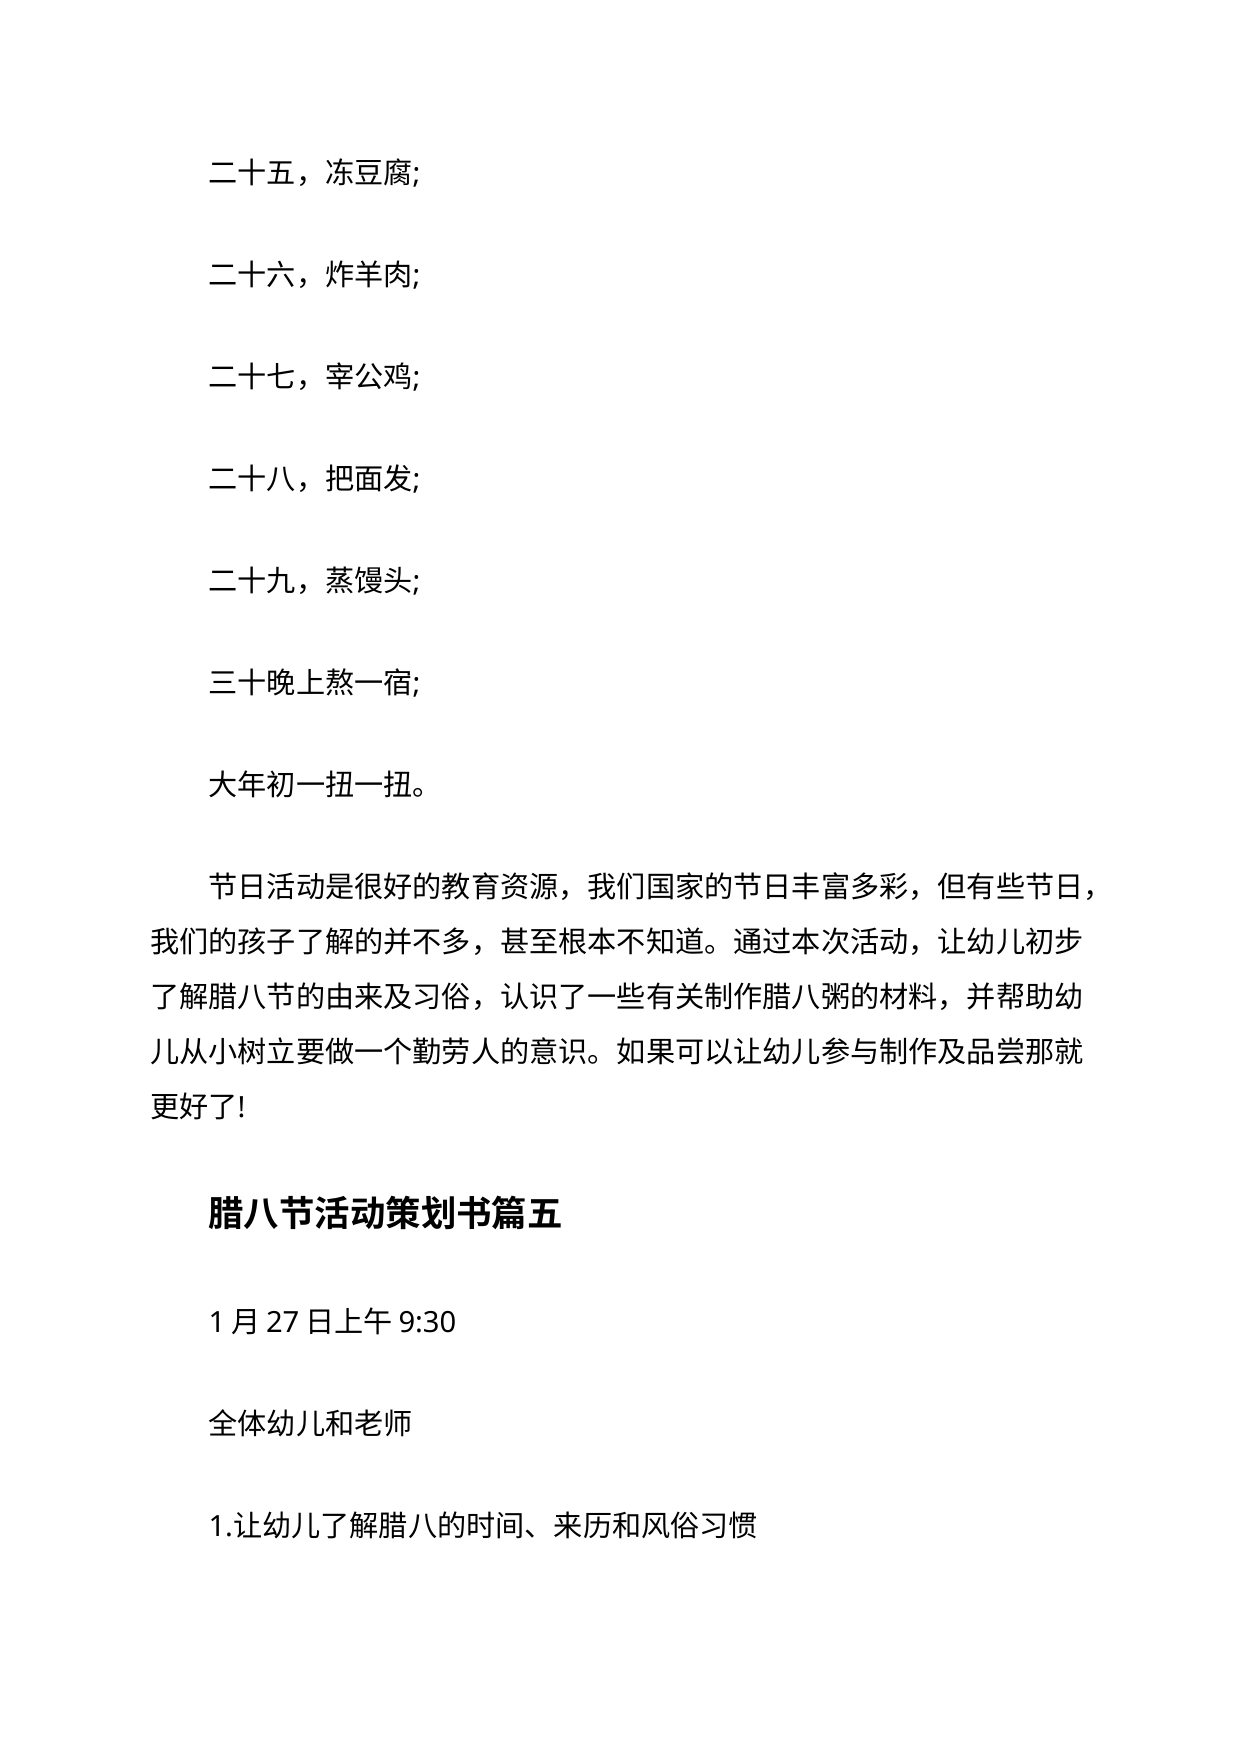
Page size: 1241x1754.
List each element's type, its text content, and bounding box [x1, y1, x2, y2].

text 二十八，把面发; [150, 456, 1090, 498]
text 1.让幼儿了解腊八的时间、来历和风俗习惯 [150, 1502, 1090, 1545]
text 三十晚上熬一宿; [150, 660, 1090, 702]
text 二十七，宰公鸡; [150, 354, 1090, 396]
text 腊八节活动策划书篇五 [150, 1185, 1090, 1236]
text 节日活动是很好的教育资源，我们国家的节日丰富多彩，但有些节日，我们的孩子了解的并不多，甚至根本不知道。通过本次活动，让幼儿初步了解腊八节的由来及习俗，认识了一些有关制作腊八粥的材料，并帮助幼儿从小树立要做一个勤劳人的意识。如果可以让幼儿参与制作及品尝那就更好了! [150, 864, 1090, 1126]
text 二十五，冻豆腐; [150, 150, 1090, 192]
text 二十九，蒸馒头; [150, 558, 1090, 600]
text 二十六，炸羊肉; [150, 252, 1090, 294]
text 1月27日上午9:30 [150, 1299, 1090, 1341]
text 全体幼儿和老师 [150, 1401, 1090, 1443]
text 大年初一扭一扭。 [150, 762, 1090, 804]
